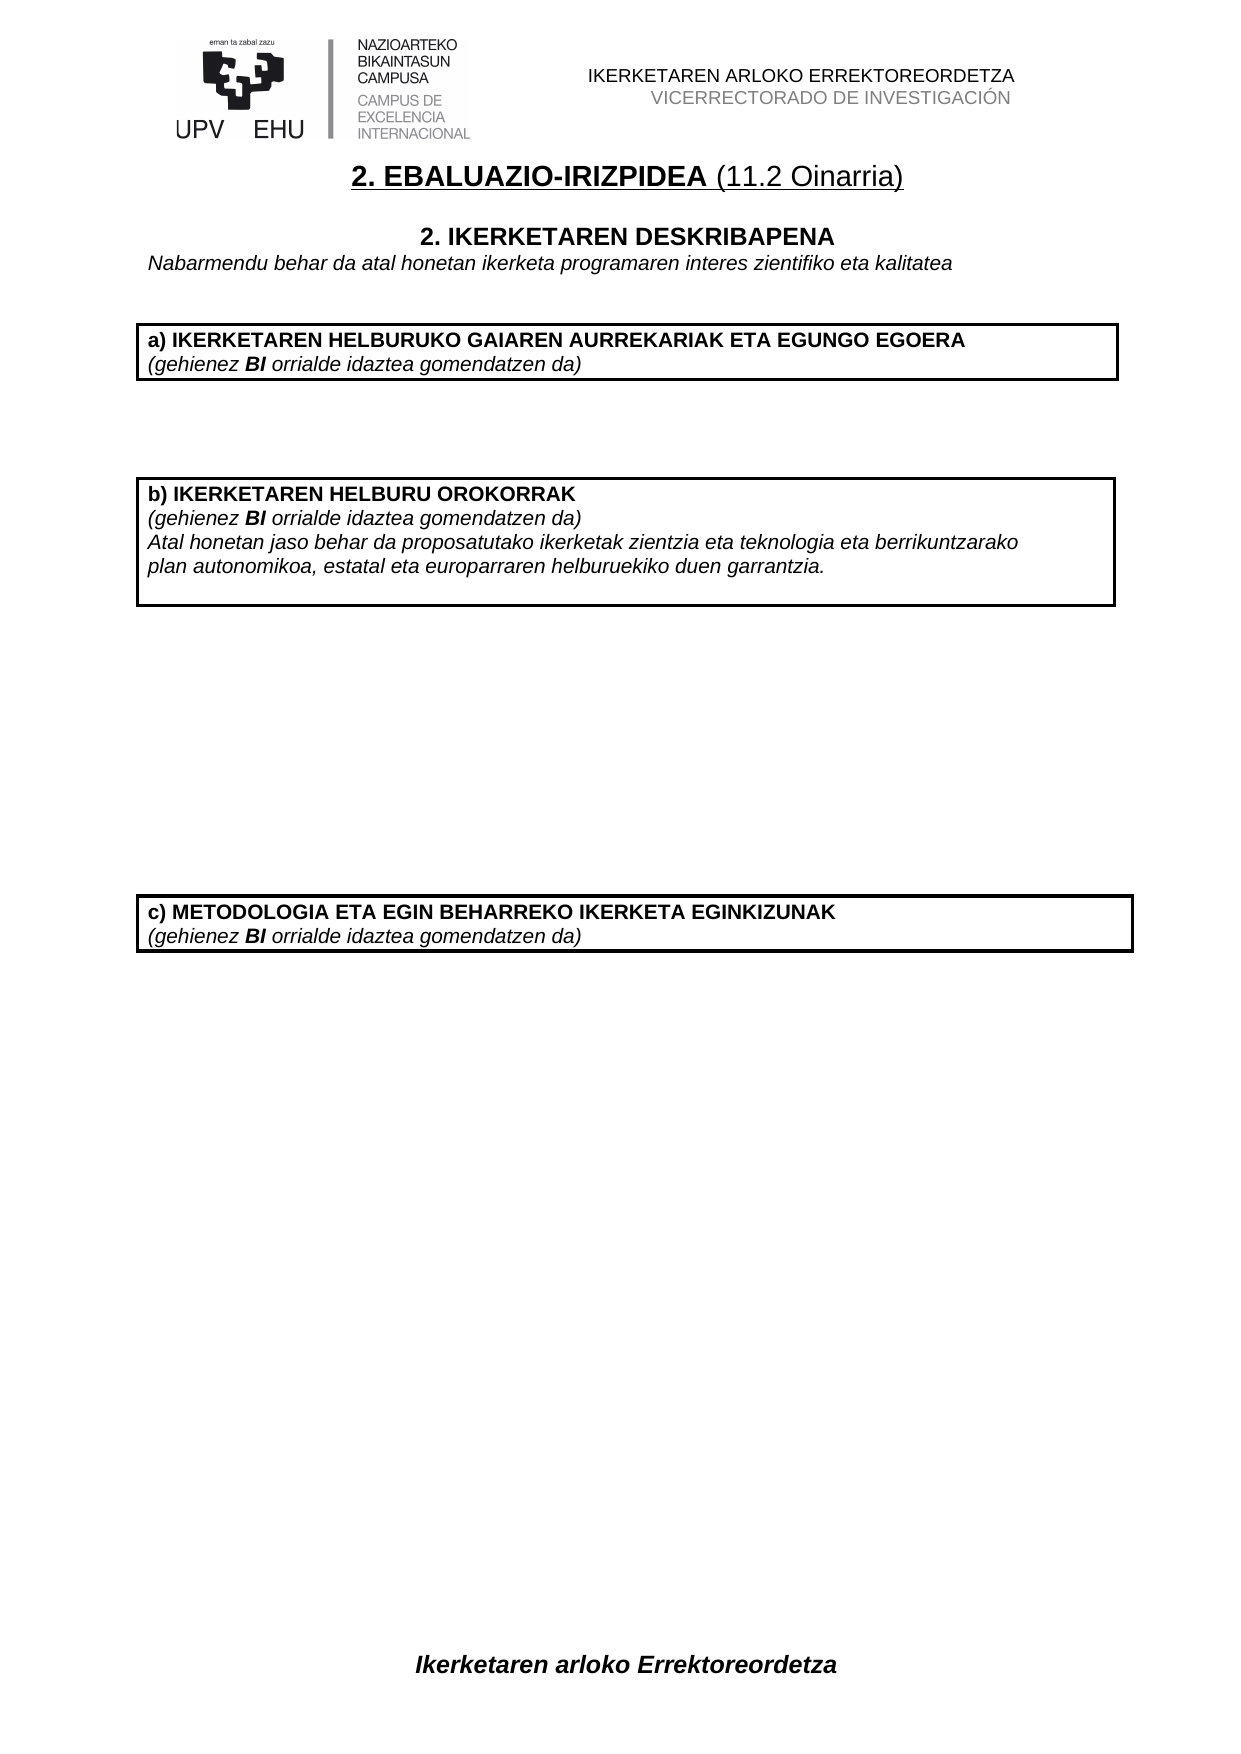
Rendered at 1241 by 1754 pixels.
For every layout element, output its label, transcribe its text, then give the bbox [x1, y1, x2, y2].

text (gehienez BI orrialde idaztea gomendatzen da) [139, 918, 1131, 949]
picture [176, 39, 471, 139]
text (gehienez BI orrialde idaztea gomendatzen da) [139, 346, 1116, 378]
text c) METODOLOGIA ETA EGIN BEHARREKO IKERKETA EGINKIZUNAK [139, 898, 1131, 918]
text (gehienez BI orrialde idaztea gomendatzen da) [139, 501, 1113, 524]
text 2. EBALUAZIO-IRIZPIDEA (11.2 Oinarria) [148, 159, 1107, 193]
text a) IKERKETAREN HELBURUKO GAIAREN AURREKARIAK ETA EGUNGO EGOERA [139, 326, 1116, 346]
text 2. IKERKETAREN DESKRIBAPENA [148, 222, 1107, 251]
text Nabarmendu behar da atal honetan ikerketa programaren interes zientifiko eta kalitatea [148, 251, 1107, 274]
text b) IKERKETAREN HELBURU OROKORRAK [139, 480, 1113, 501]
text Atal honetan jaso behar da proposatutako ikerketak zientzia eta teknologia eta berrikuntzarako plan autonomikoa, estatal eta europarraren helburuekiko duen garrantzia. [139, 524, 1113, 578]
